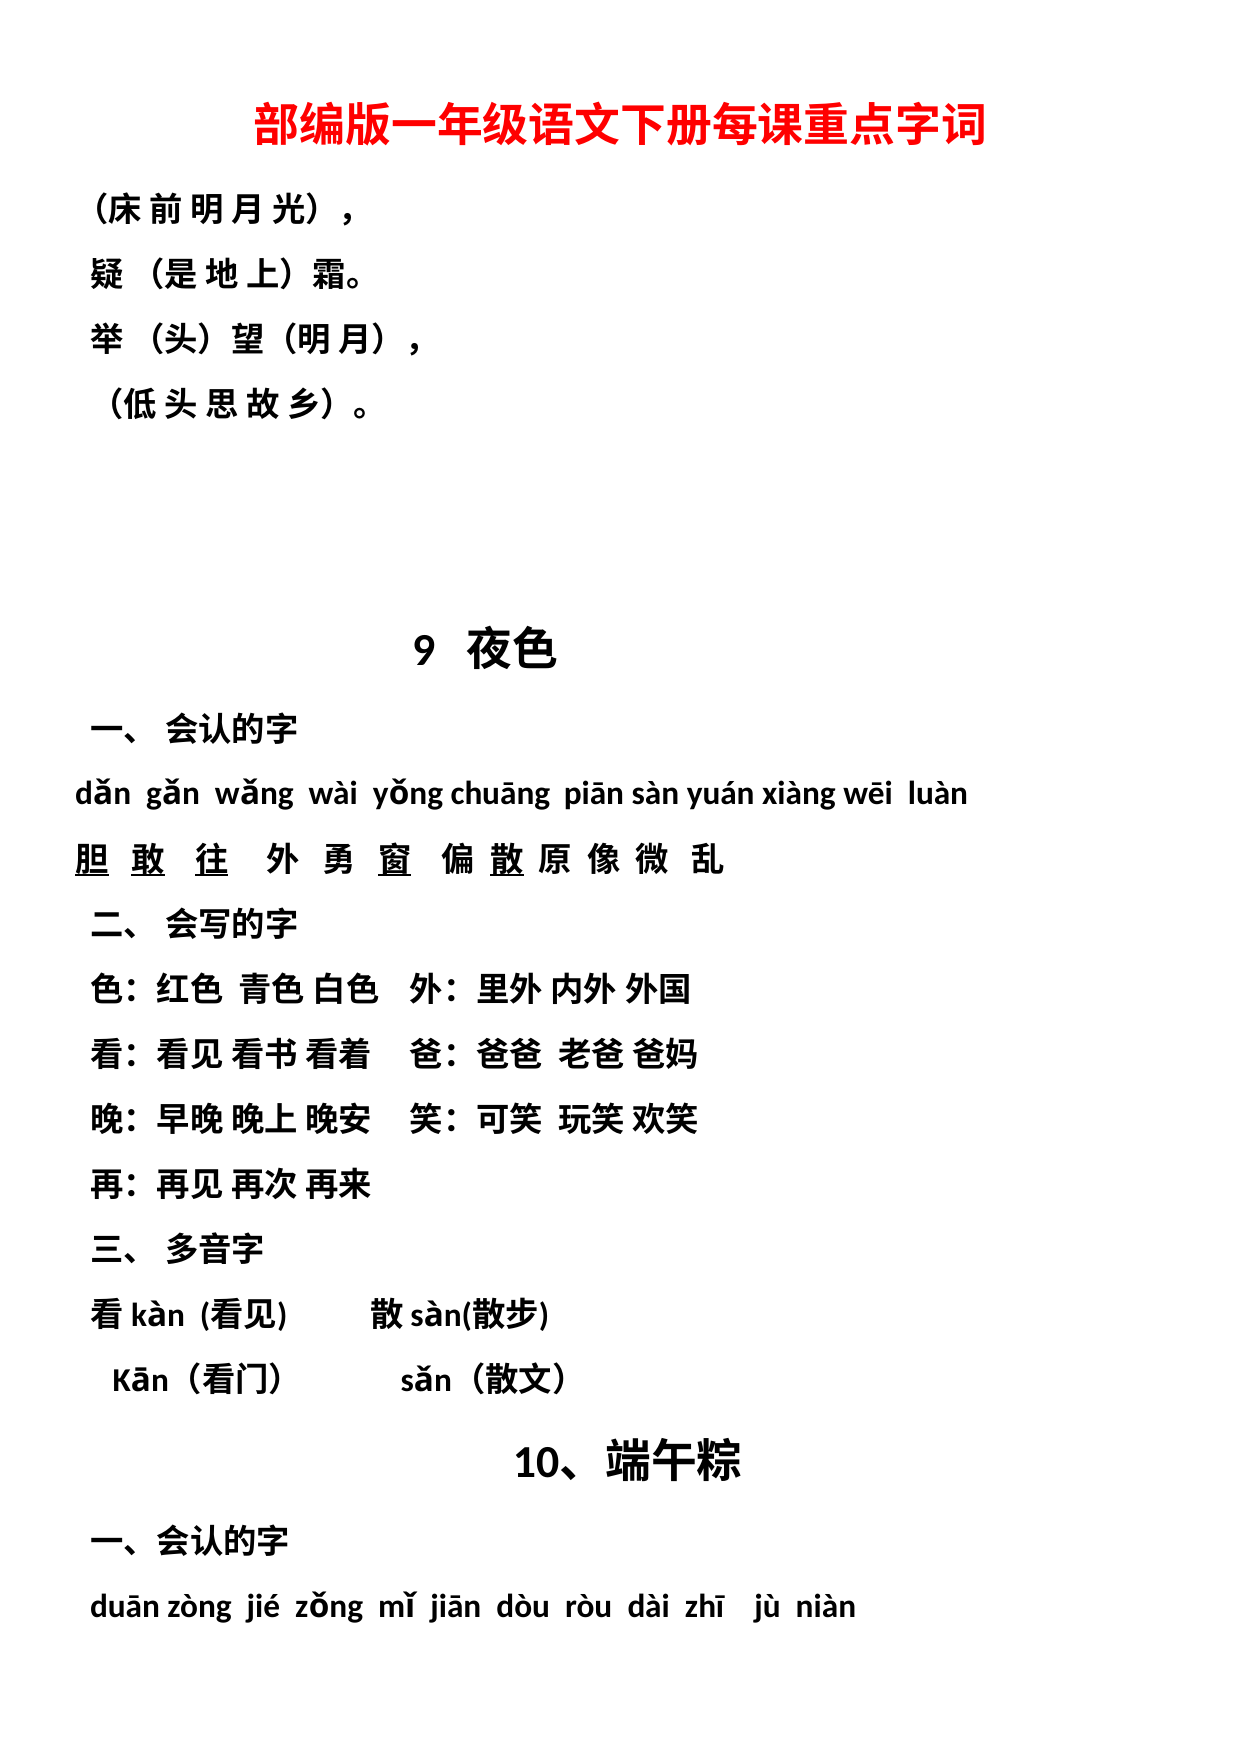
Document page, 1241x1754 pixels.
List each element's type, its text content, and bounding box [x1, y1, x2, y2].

text 色：红色 青色 白色 外：里外 内外 外国 [90, 954, 1165, 1019]
list 多音字 [90, 1214, 1165, 1279]
text 再：再见 再次 再来 [90, 1149, 1165, 1214]
text 9 夜色 [90, 597, 1165, 694]
text duān zòng jié zǒng mǐ jiān dòu ròu dài zhī jù niàn [90, 1572, 1165, 1637]
list 会写的字 [90, 889, 1165, 954]
text （床 前 明 月 光）， [75, 174, 1165, 239]
text 10、端午粽 [90, 1409, 1165, 1507]
text 看：看见 看书 看着 爸：爸爸 老爸 爸妈 [90, 1019, 1165, 1084]
text 胆 敢 往 外 勇 窗 偏 散 原 像 微 乱 [75, 824, 1165, 889]
text dǎn gǎn wǎng wài yǒng chuāng piān sàn yuán xiàng wēi luàn [75, 759, 1165, 824]
text （低 头 思 故 乡）。 [90, 369, 1165, 434]
text 举 （头）望（明 月）， [90, 304, 1165, 369]
text Kān（看门） sǎn（散文） [90, 1344, 1165, 1409]
list 会认的字 [90, 694, 1165, 759]
text 一、会认的字 [90, 1507, 1165, 1572]
text 看 kàn (看见) 散sàn(散步) [90, 1279, 1165, 1344]
text 疑 （是 地 上）霜。 [90, 239, 1165, 304]
text 晚：早晚 晚上 晚安 笑：可笑 玩笑 欢笑 [90, 1084, 1165, 1149]
